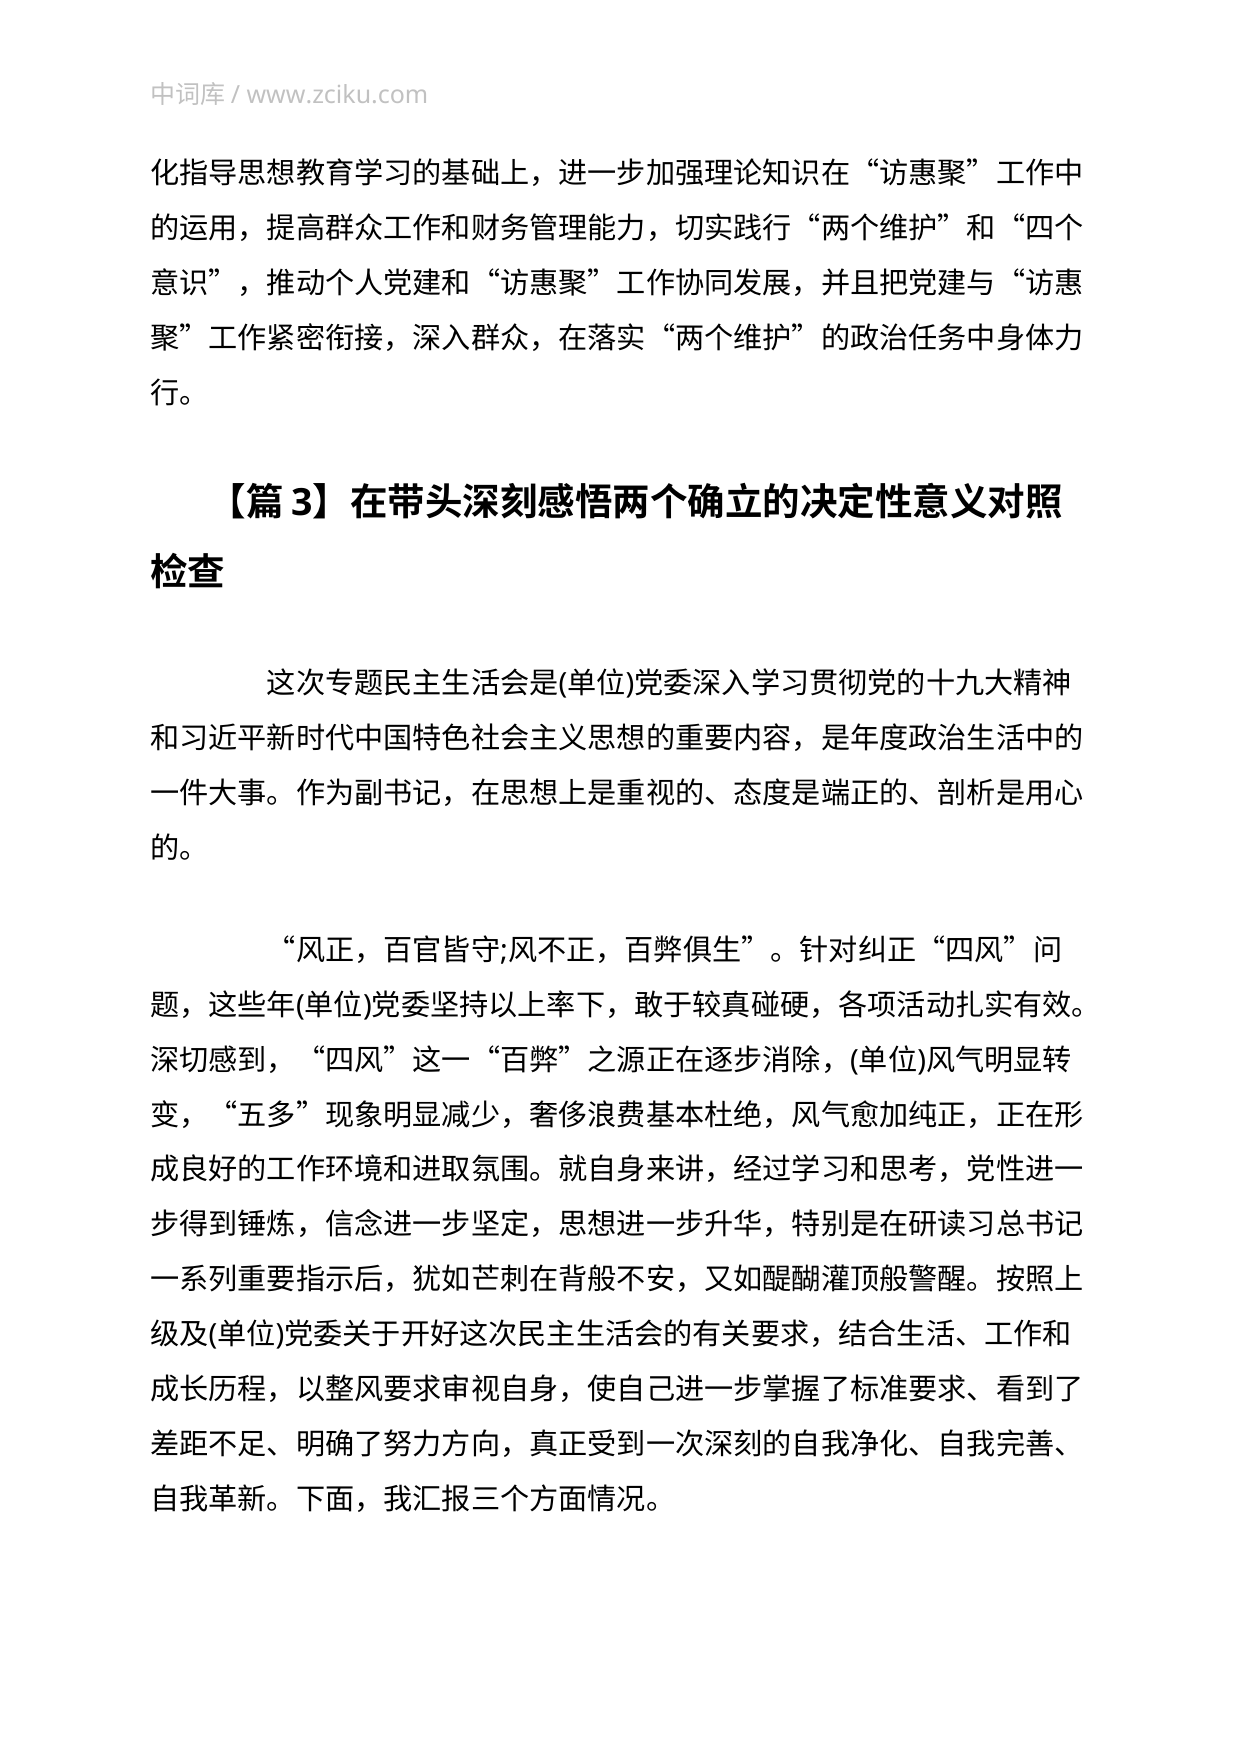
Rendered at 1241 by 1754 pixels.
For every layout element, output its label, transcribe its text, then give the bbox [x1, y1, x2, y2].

text “风正，百官皆守;风不正，百弊俱生”。针对纠正“四风”问题，这些年(单位)党委坚持以上率下，敢于较真碰硬，各项活动扎实有效。深切感到，“四风”这一“百弊”之源正在逐步消除，(单位)风气明显转变，“五多”现象明显减少，奢侈浪费基本杜绝，风气愈加纯正，正在形成良好的工作环境和进取氛围。就自身来讲，经过学习和思考，党性进一步得到锤炼，信念进一步坚定，思想进一步升华，特别是在研读习总书记一系列重要指示后，犹如芒刺在背般不安，又如醍醐灌顶般警醒。按照上级及(单位)党委关于开好这次民主生活会的有关要求，结合生活、工作和成长历程，以整风要求审视自身，使自己进一步掌握了标准要求、看到了差距不足、明确了努力方向，真正受到一次深刻的自我净化、自我完善、自我革新。下面，我汇报三个方面情况。 [150, 926, 1090, 1518]
text 这次专题民主生活会是(单位)党委深入学习贯彻党的十九大精神和习近平新时代中国特色社会主义思想的重要内容，是年度政治生活中的一件大事。作为副书记，在思想上是重视的、态度是端正的、剖析是用心的。 [150, 659, 1090, 867]
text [150, 150, 1090, 412]
text 【篇3】在带头深刻感悟两个确立的决定性意义对照检查 [150, 471, 1090, 596]
